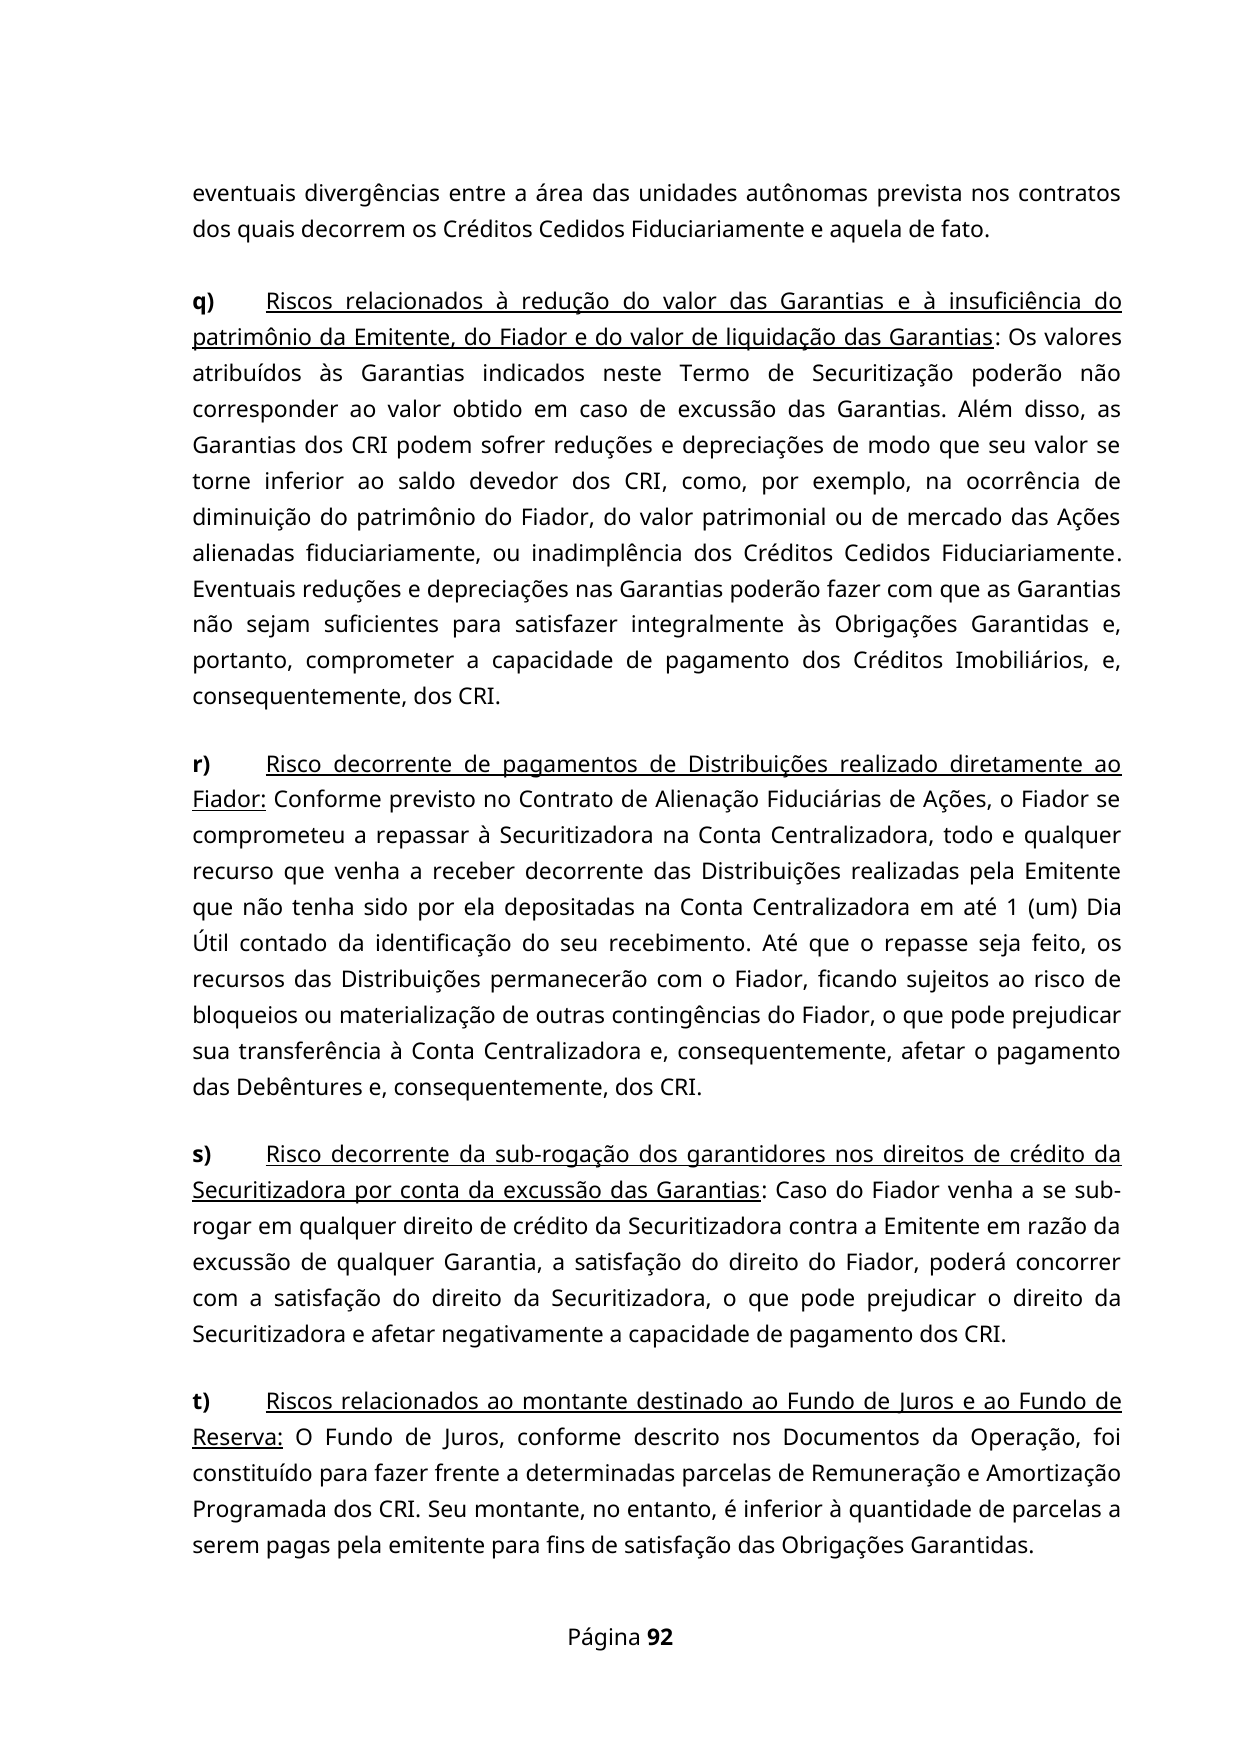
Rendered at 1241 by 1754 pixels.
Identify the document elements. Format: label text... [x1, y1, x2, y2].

list Riscos relacionados à redução do valor das Garantias e à insuficiência do patrimônio da Emitente, do Fiador e do valor de liquidação das Garantias: Os valores atribuídos às Garantias indicados neste Termo de Securitização poderão não corresponder ao valor obtido em caso de excussão das Garantias. Além disso, as Garantias dos CRI podem sofrer reduções e depreciações de modo que seu valor se torne inferior ao saldo devedor dos CRI, como, por exemplo, na ocorrência de diminuição do patrimônio do Fiador, do valor patrimonial ou de mercado das Ações alienadas fiduciariamente, ou inadimplência dos Créditos Cedidos Fiduciariamente. Eventuais reduções e depreciações nas Garantias poderão fazer com que as Garantias não sejam suficientes para satisfazer integralmente às Obrigações Garantidas e, portanto, comprometer a capacidade de pagamento dos Créditos Imobiliários, e, consequentemente, dos CRI. [192, 285, 1122, 712]
list Riscos relacionados ao montante destinado ao Fundo de Juros e ao Fundo de Reserva: O Fundo de Juros, conforme descrito nos Documentos da Operação, foi constituído para fazer frente a determinadas parcelas de Remuneração e Amortização Programada dos CRI. Seu montante, no entanto, é inferior à quantidade de parcelas a serem pagas pela emitente para fins de satisfação das Obrigações Garantidas. [192, 1385, 1122, 1560]
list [192, 177, 1122, 244]
list Risco decorrente da sub-rogação dos garantidores nos direitos de crédito da Securitizadora por conta da excussão das Garantias: Caso do Fiador venha a se sub-rogar em qualquer direito de crédito da Securitizadora contra a Emitente em razão da excussão de qualquer Garantia, a satisfação do direito do Fiador, poderá concorrer com a satisfação do direito da Securitizadora, o que pode prejudicar o direito da Securitizadora e afetar negativamente a capacidade de pagamento dos CRI. [192, 1138, 1122, 1349]
list Risco decorrente de pagamentos de Distribuições realizado diretamente ao Fiador: Conforme previsto no Contrato de Alienação Fiduciárias de Ações, o Fiador se comprometeu a repassar à Securitizadora na Conta Centralizadora, todo e qualquer recurso que venha a receber decorrente das Distribuições realizadas pela Emitente que não tenha sido por ela depositadas na Conta Centralizadora em até 1 (um) Dia Útil contado da identificação do seu recebimento. Até que o repasse seja feito, os recursos das Distribuições permanecerão com o Fiador, ficando sujeitos ao risco de bloqueios ou materialização de outras contingências do Fiador, o que pode prejudicar sua transferência à Conta Centralizadora e, consequentemente, afetar o pagamento das Debêntures e, consequentemente, dos CRI. [192, 747, 1122, 1102]
